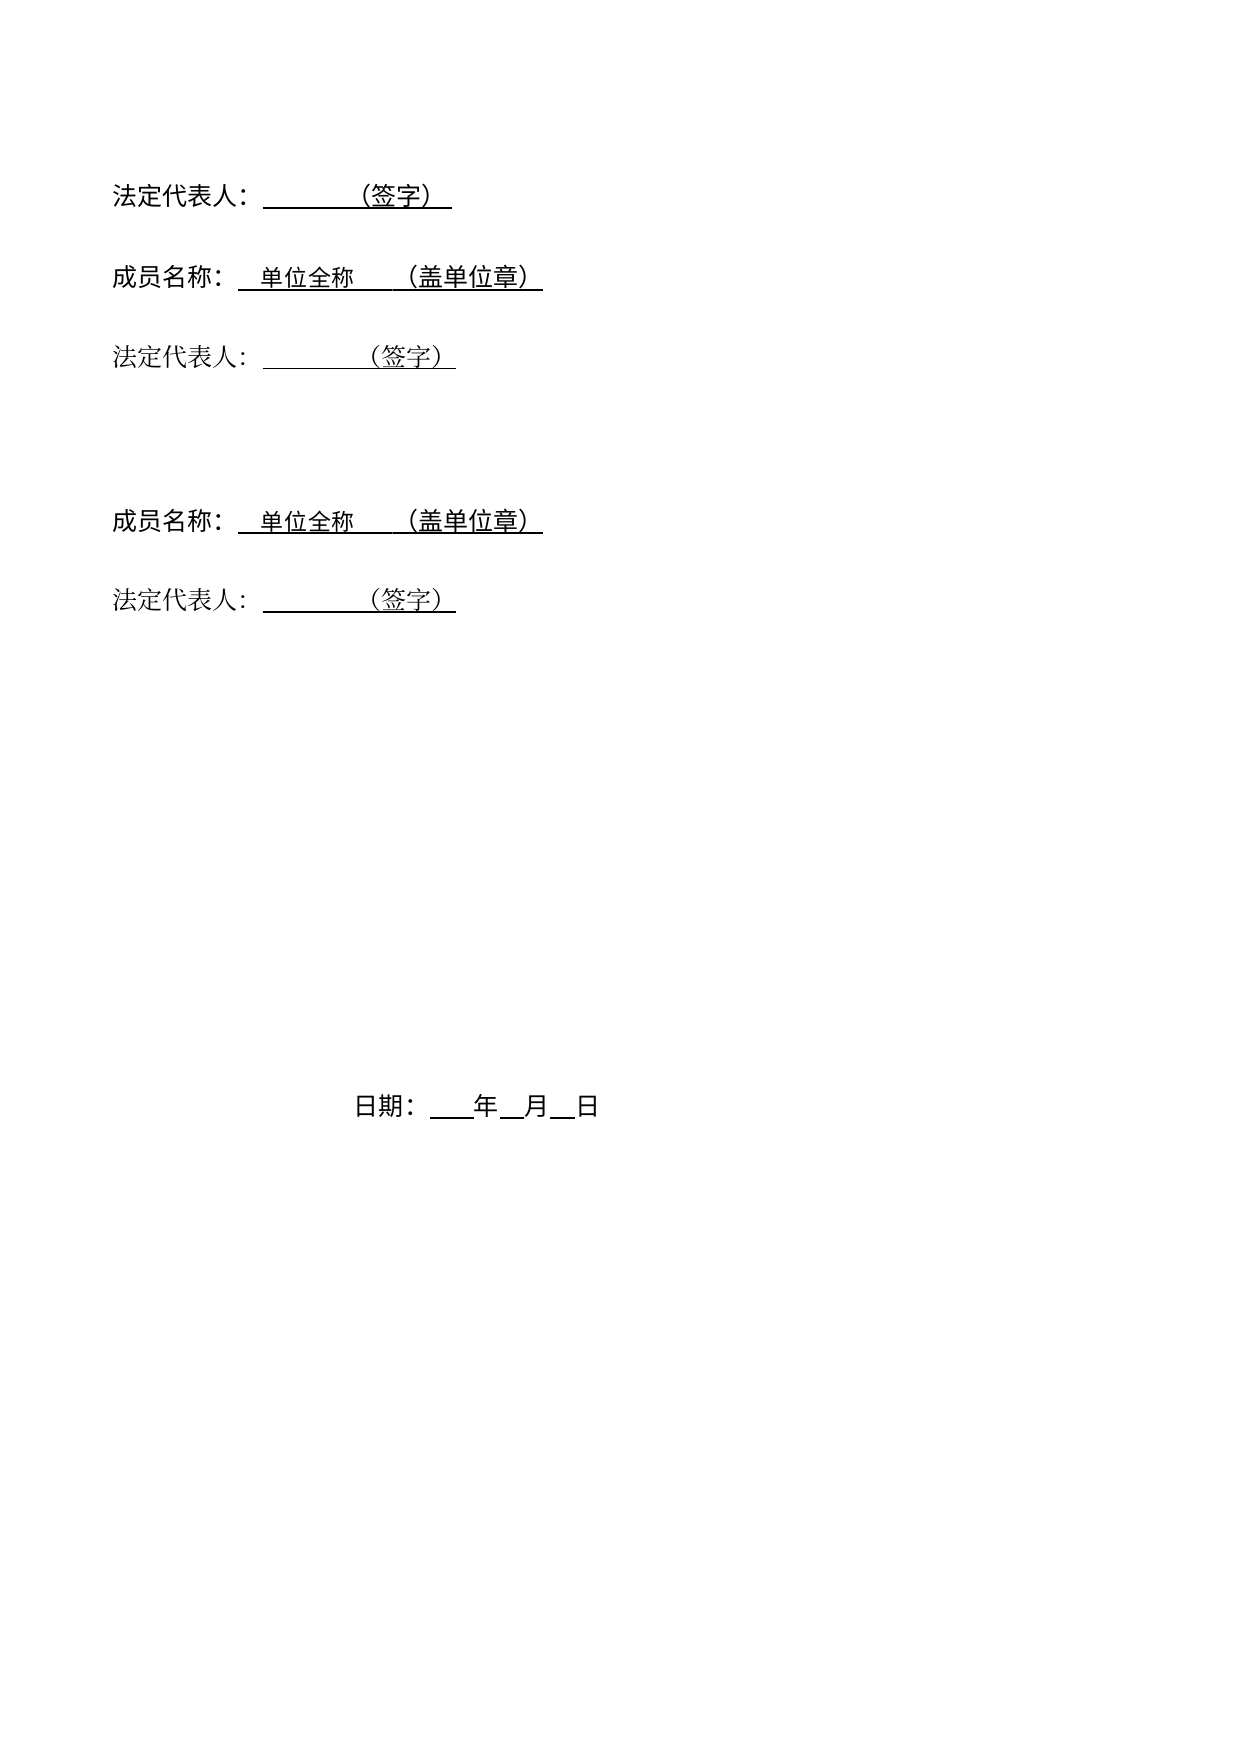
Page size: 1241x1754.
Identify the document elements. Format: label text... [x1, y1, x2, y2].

text 法定代表人： （签字） [112, 162, 1128, 227]
text 法定代表人： （签字） [112, 341, 1128, 373]
text 成员名称： 单位全称 （盖单位章） [112, 487, 1128, 552]
text 法定代表人： （签字） [112, 584, 1128, 617]
text 日期： 年 月 日 [112, 1072, 1128, 1137]
text 成员名称： 单位全称 （盖单位章） [112, 243, 1128, 308]
